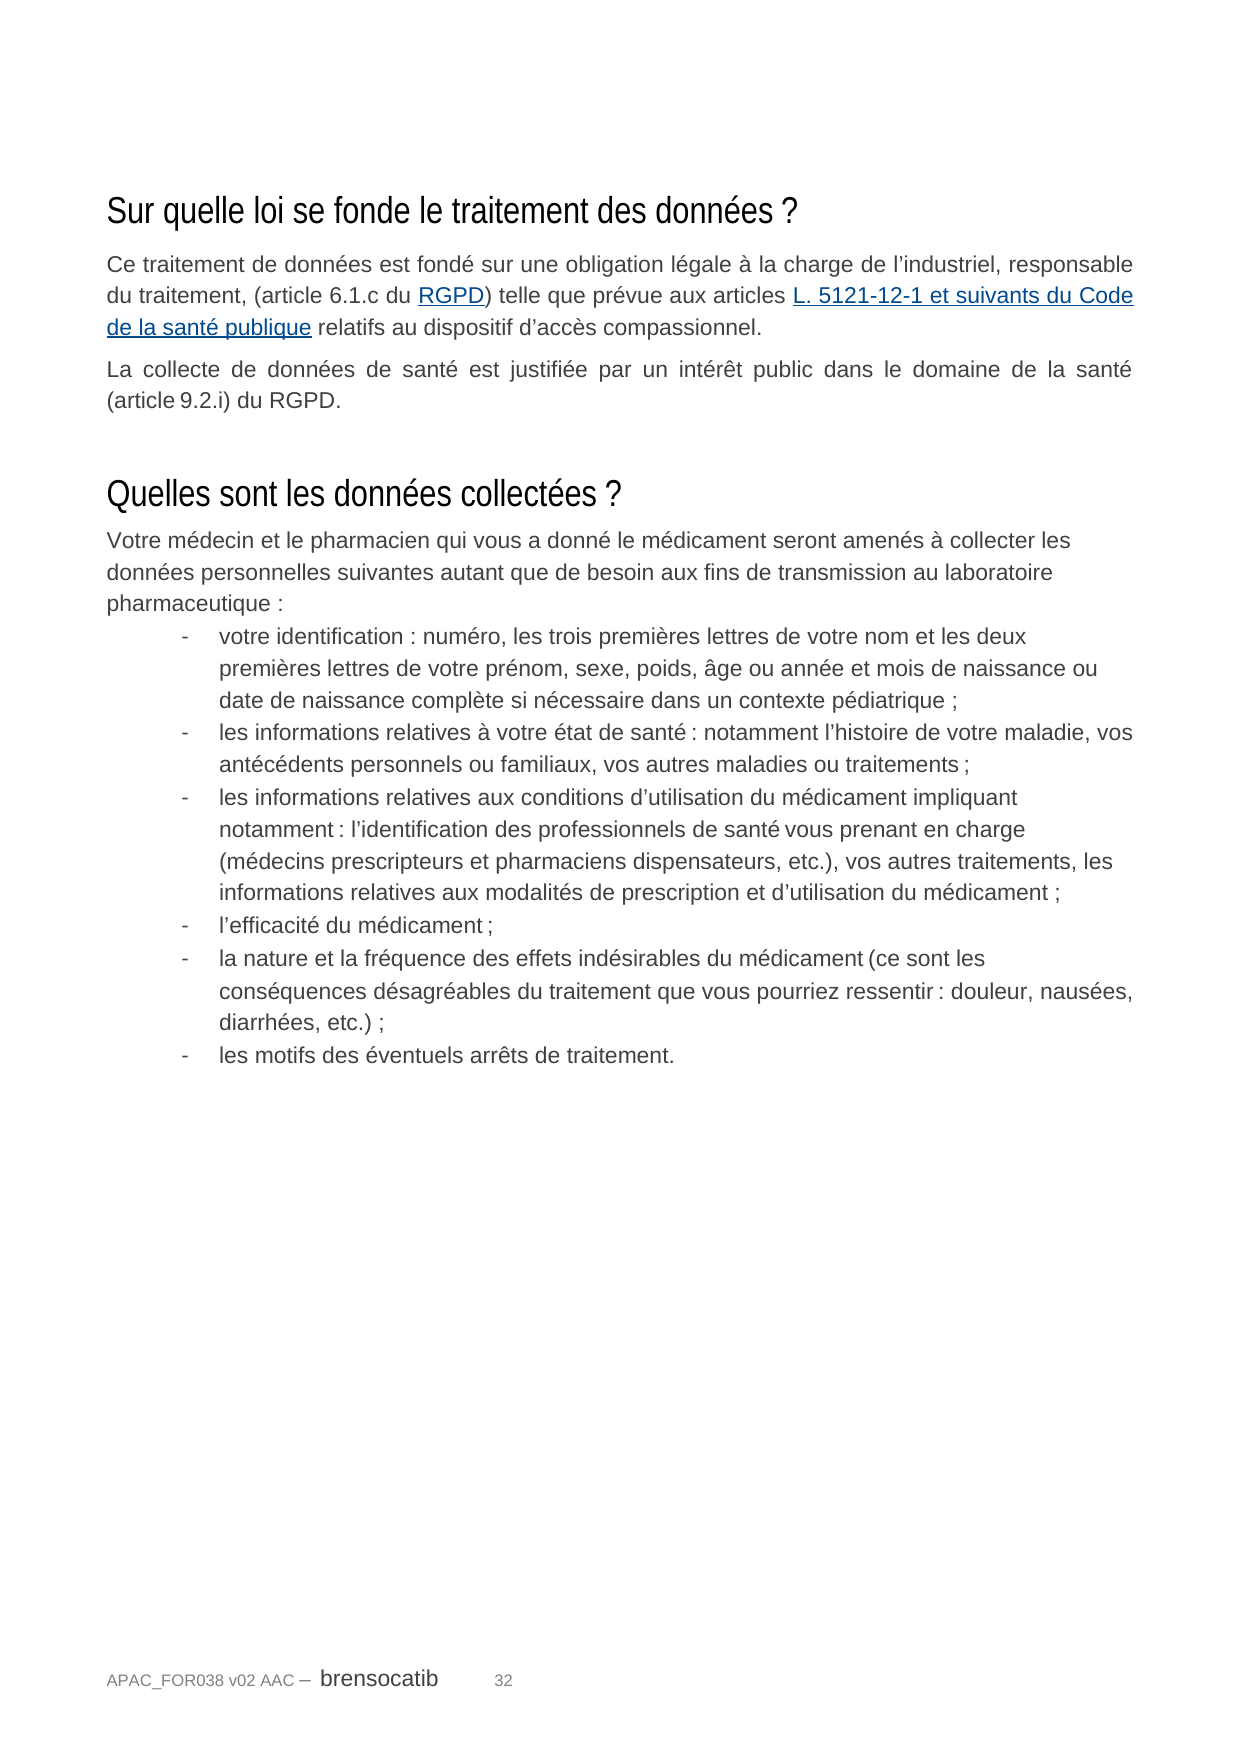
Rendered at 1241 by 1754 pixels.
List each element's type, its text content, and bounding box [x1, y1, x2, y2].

text Ce traitement de données est fondé sur une obligation légale à la charge de l’industriel, responsable du traitement, (article 6.1.c du RGPD) telle que prévue aux articles L. 5121-12-1 et suivants du Code de la santé publique relatifs au dispositif d’accès compassionnel. [106, 251, 1134, 340]
list pharmaceutique : [106, 590, 1134, 617]
list les motifs des éventuels arrêts de traitement. [181, 1041, 1134, 1069]
list votre identification : numéro, les trois premières lettres de votre nom et les deux premières lettres de votre prénom, sexe, poids, âge ou année et mois de naissance ou date de naissance complète si nécessaire dans un contexte pédiatrique ; [181, 622, 1134, 713]
list données personnelles suivantes autant que de besoin aux fins de transmission au laboratoire [106, 559, 1134, 585]
text Sur quelle loi se fonde le traitement des données ? [106, 188, 1134, 232]
list l’efficacité du médicament ; [181, 911, 1134, 939]
text Quelles sont les données collectées ? [106, 471, 1134, 514]
text La collecte de données de santé est justifiée par un intérêt public dans le domaine de la santé (article 9.2.i) du RGPD. [106, 356, 1134, 414]
list Votre médecin et le pharmacien qui vous a donné le médicament seront amenés à collecter les [106, 527, 1134, 553]
list les informations relatives à votre état de santé : notamment l’histoire de votre maladie, vos antécédents personnels ou familiaux, vos autres maladies ou traitements ; [181, 718, 1134, 778]
list les informations relatives aux conditions d’utilisation du médicament impliquant notamment : l’identification des professionnels de santé vous prenant en charge (médecins prescripteurs et pharmaciens dispensateurs, etc.), vos autres traitements, les informations relatives aux modalités de prescription et d’utilisation du médicament ; [181, 783, 1134, 906]
list la nature et la fréquence des effets indésirables du médicament (ce sont les conséquences désagréables du traitement que vous pourriez ressentir : douleur, nausées, diarrhées, etc.) ; [181, 944, 1134, 1036]
